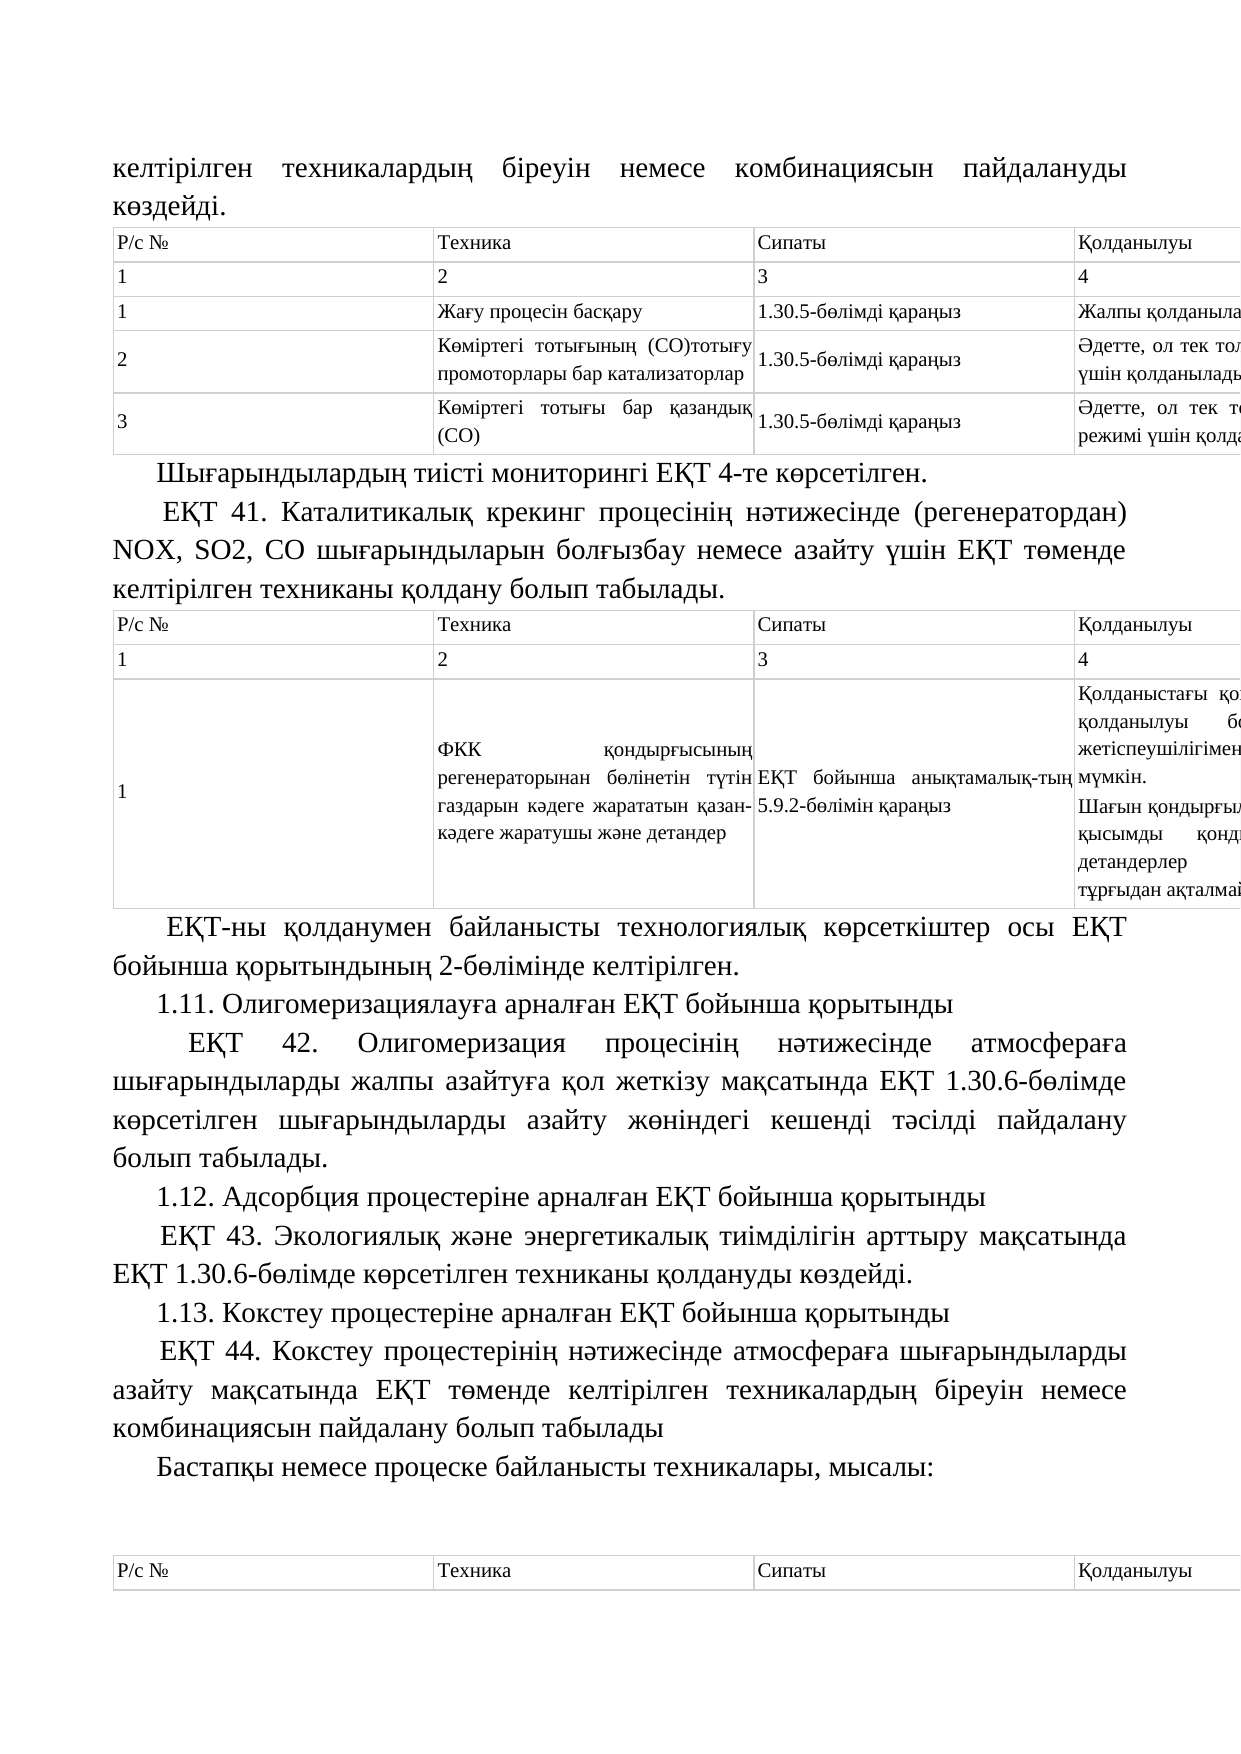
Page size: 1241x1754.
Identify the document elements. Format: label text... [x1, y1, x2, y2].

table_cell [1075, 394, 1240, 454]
text 1.12. Адсорбция процестеріне арналған ЕҚТ бойынша қорытынды [112, 1179, 1128, 1213]
text Шығарындылардың тиісті мониторингі ЕҚТ 4-те көрсетілген. [112, 455, 1128, 489]
text 1.11. Олигомеризациялауға арналған ЕҚТ бойынша қорытынды [112, 986, 1128, 1020]
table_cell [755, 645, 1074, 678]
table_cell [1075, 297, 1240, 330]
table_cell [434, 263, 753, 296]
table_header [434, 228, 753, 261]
text ЕҚТ 42. Олигомеризация процесінің нәтижесінде атмосфераға шығарындыларды жалпы азайтуға қол жеткізу мақсатында ЕҚТ 1.30.6-бөлімде көрсетілген шығарындыларды азайту жөніндегі кешенді тәсілді пайдалану болып табылады. [112, 1025, 1128, 1174]
text ЕҚТ 41. Каталитикалық крекинг процесінің нәтижесінде (регенератордан) NOХ, SO2, CO шығарындыларын болғызбау немесе азайту үшін ЕҚТ төменде келтірілген техниканы қолдану болып табылады. [112, 494, 1128, 604]
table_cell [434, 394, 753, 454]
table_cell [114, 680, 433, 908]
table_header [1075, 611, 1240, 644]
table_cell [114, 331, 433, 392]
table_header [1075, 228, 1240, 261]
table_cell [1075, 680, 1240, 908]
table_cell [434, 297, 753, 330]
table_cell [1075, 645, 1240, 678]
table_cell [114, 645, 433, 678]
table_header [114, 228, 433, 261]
text 1.13. Кокстеу процестеріне арналған ЕҚТ бойынша қорытынды [112, 1295, 1128, 1328]
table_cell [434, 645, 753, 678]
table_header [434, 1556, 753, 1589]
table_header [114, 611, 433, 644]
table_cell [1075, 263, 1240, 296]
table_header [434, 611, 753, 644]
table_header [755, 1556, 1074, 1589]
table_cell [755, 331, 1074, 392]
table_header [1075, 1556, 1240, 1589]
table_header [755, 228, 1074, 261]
text ЕҚТ 43. Экологиялық және энергетикалық тиімділігін арттыру мақсатында ЕҚТ 1.30.6-бөлімде көрсетілген техниканы қолдануды көздейді. [112, 1218, 1128, 1290]
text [112, 150, 1128, 222]
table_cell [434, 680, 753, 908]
text ЕҚТ-ны қолданумен байланысты технологиялық көрсеткіштер осы ЕҚТ бойынша қорытындының 2-бөлімінде келтірілген. [112, 909, 1128, 981]
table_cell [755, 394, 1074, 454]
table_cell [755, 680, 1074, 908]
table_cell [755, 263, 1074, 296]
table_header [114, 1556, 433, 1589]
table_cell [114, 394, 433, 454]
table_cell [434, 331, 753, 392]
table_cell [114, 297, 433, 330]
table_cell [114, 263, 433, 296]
text ЕҚТ 44. Кокстеу процестерінің нәтижесінде атмосфераға шығарындыларды азайту мақсатында ЕҚТ төменде келтірілген техникалардың біреуін немесе комбинациясын пайдалану болып табылады [112, 1333, 1128, 1444]
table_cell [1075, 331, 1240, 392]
text Бастапқы немесе процеске байланысты техникалары, мысалы: [112, 1449, 1128, 1482]
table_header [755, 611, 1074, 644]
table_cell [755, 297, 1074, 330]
